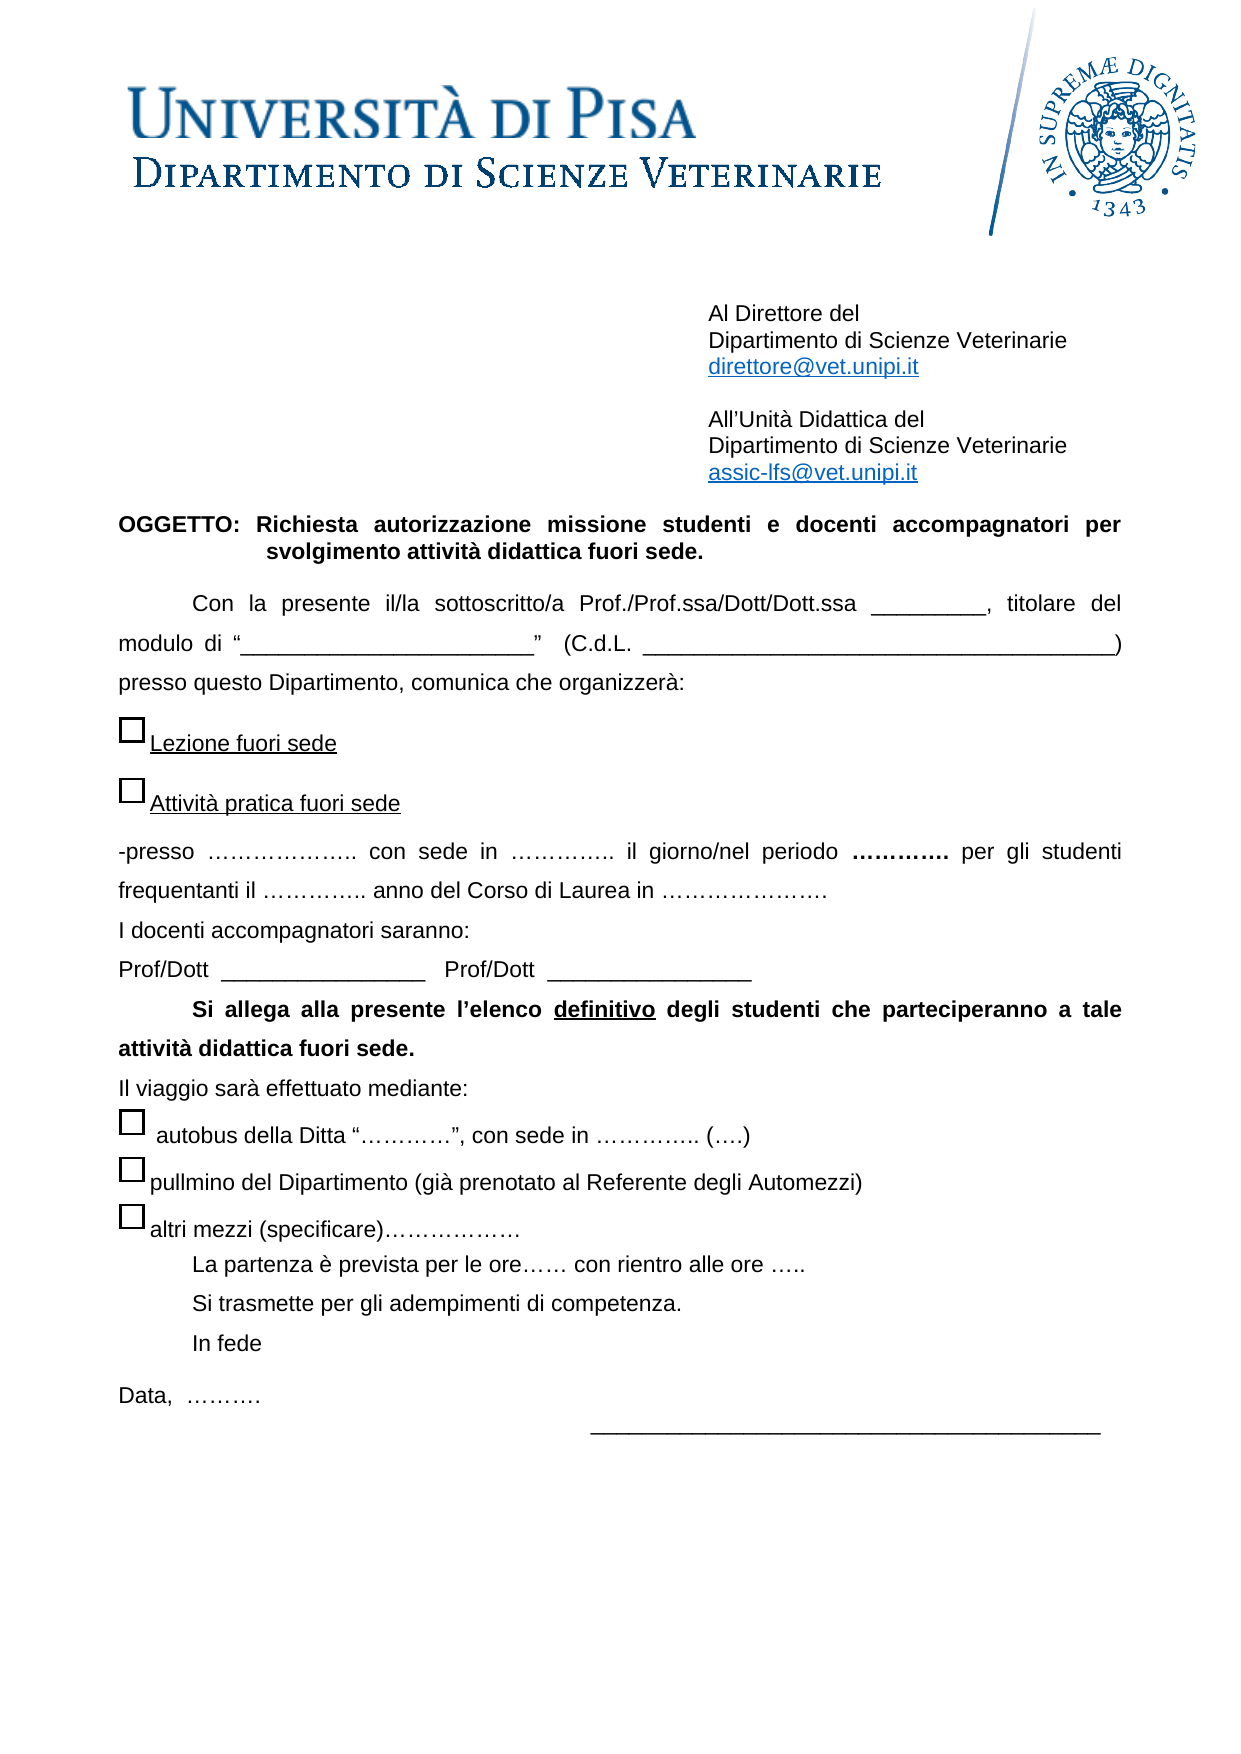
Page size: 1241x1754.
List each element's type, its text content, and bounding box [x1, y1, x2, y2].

text Dipartimento di Scienze Veterinarie [708, 432, 1122, 458]
text autobus della Ditta “…………”, con sede in ………….. (….) [118, 1101, 1122, 1148]
text pullmino del Dipartimento (già prenotato al Referente degli Automezzi) [118, 1148, 1122, 1195]
text Lezione fuori sede [118, 709, 1122, 756]
picture [988, 8, 1196, 236]
text altri mezzi (specificare)……………… [118, 1195, 1122, 1242]
text -presso ……………….. con sede in ………….. il giorno/nel periodo …………. per gli studenti frequentanti il ………….. anno del Corso di Laurea in …………………. [118, 838, 1122, 903]
text Con la presente il/la sottoscritto/a Prof./Prof.ssa/Dott/Dott.ssa _________, titolare del modulo di “_______________________” (C.d.L. _____________________________________) presso questo Dipartimento, comunica che organizzerà: [118, 590, 1122, 696]
text OGGETTO: Richiesta autorizzazione missione studenti e docenti accompagnatori per svolgimento attività didattica fuori sede. [118, 511, 1122, 564]
text Dipartimento di Scienze Veterinarie [708, 327, 1122, 353]
text Si trasmette per gli adempimenti di competenza. [118, 1290, 1122, 1317]
text All’Unità Didattica del [708, 406, 1122, 432]
text Si allega alla presente l’elenco definitivo degli studenti che parteciperanno a tale attività didattica fuori sede. [118, 996, 1122, 1061]
text In fede [118, 1330, 1122, 1356]
text Data, ………. ________________________________________ [118, 1382, 1122, 1435]
text Attività pratica fuori sede [118, 769, 1122, 816]
text Al Direttore del [708, 300, 1122, 327]
text I docenti accompagnatori saranno: [118, 917, 1122, 943]
text Prof/Dott ________________ Prof/Dott ________________ [118, 956, 1122, 982]
text Il viaggio sarà effettuato mediante: [118, 1074, 1122, 1101]
text assic-lfs@vet.unipi.it [708, 458, 1122, 485]
text direttore@vet.unipi.it [708, 353, 1122, 379]
picture [114, 140, 893, 205]
text La partenza è prevista per le ore…… con rientro alle ore ….. [118, 1251, 1122, 1277]
